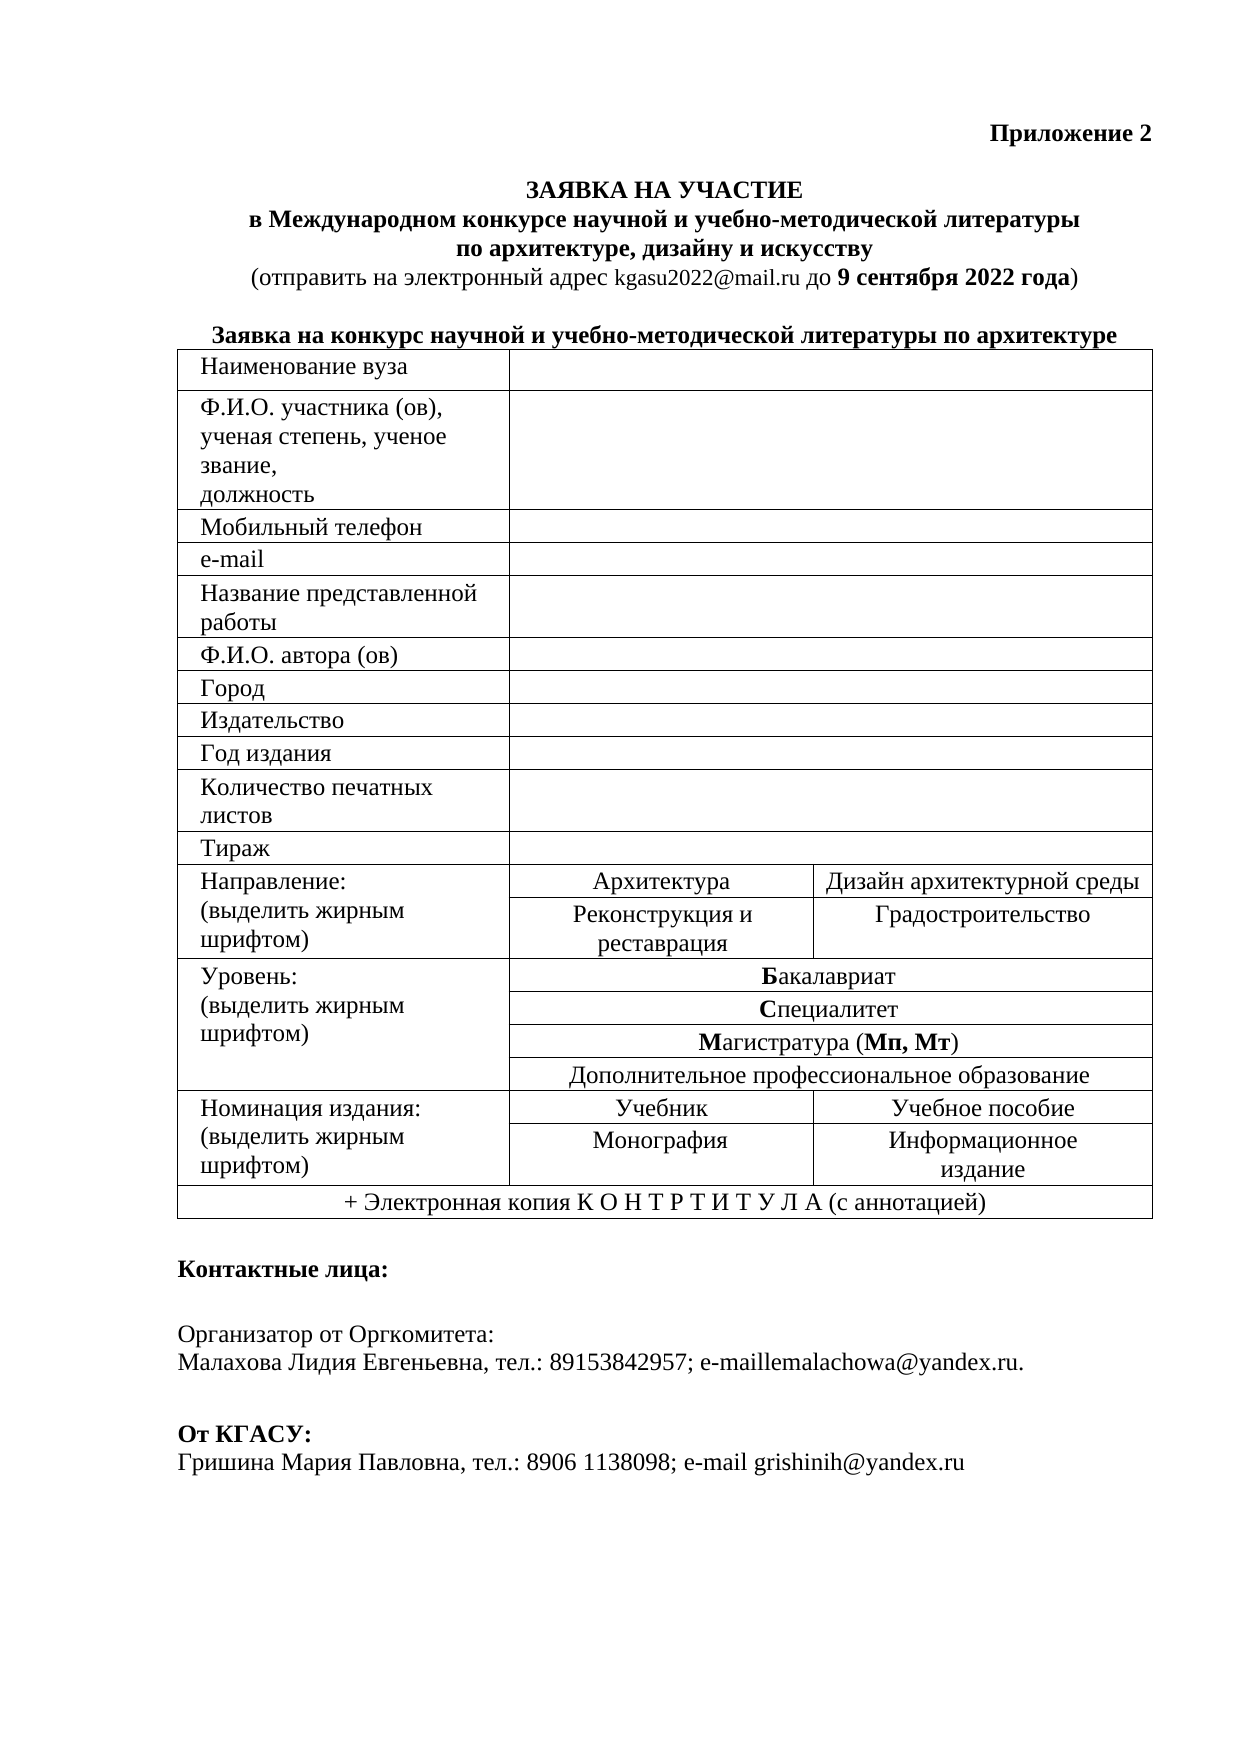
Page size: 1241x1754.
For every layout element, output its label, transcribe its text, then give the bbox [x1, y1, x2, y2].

table_header [510, 350, 1152, 390]
text Малахова Лидия Евгеньевна, тел.: 89153842957; e-maillemalachowa@yandex.ru. [177, 1347, 1152, 1376]
table_cell Уровень: (выделить жирным шрифтом) [178, 959, 509, 1090]
table_cell Город [178, 671, 509, 703]
table_cell Учебное пособие [814, 1091, 1152, 1123]
table_cell Направление: (выделить жирным шрифтом) [178, 865, 509, 958]
table_cell Архитектура [510, 865, 813, 897]
table_cell [510, 543, 1152, 575]
text Гришина Мария Павловна, тел.: 8906 1138098; e-mail grishinih@yandex.ru [177, 1447, 1152, 1476]
table_cell Информационное издание [814, 1124, 1152, 1185]
table_cell Тираж [178, 832, 509, 864]
table_cell + Электронная копия К О Н Т Р Т И Т У Л А (с аннотацией) [178, 1186, 1152, 1218]
table_cell Магистратура (Мп, Мт) [510, 1025, 1152, 1057]
table_cell [510, 770, 1152, 831]
table_cell [510, 704, 1152, 736]
text Заявка на конкурс научной и учебно-методической литературы по архитектуре [177, 320, 1152, 349]
table_cell Дополнительное профессиональное образование [510, 1058, 1152, 1090]
table_cell Год издания [178, 737, 509, 769]
table_cell Специалитет [510, 992, 1152, 1024]
table_cell [510, 510, 1152, 542]
table_cell Количество печатных листов [178, 770, 509, 831]
table_header Наименование вуза [178, 350, 509, 390]
table_cell Бакалавриат [510, 959, 1152, 991]
table_cell [510, 737, 1152, 769]
text (отправить на электронный адрес kgasu2022@mail.ru до 9 сентября 2022 года) [177, 262, 1152, 291]
text ЗАЯВКА НА УЧАСТИЕ [177, 176, 1152, 204]
text Организатор от Оргкомитета: [177, 1319, 1152, 1347]
table_cell [510, 638, 1152, 670]
text Приложение 2 [177, 118, 1152, 147]
table_cell [510, 832, 1152, 864]
table_cell Издательство [178, 704, 509, 736]
text От КГАСУ: [177, 1419, 1151, 1447]
table_cell Учебник [510, 1091, 813, 1123]
table_cell Реконструкция и реставрация [510, 898, 813, 958]
table_cell [510, 576, 1152, 637]
table_cell [510, 391, 1152, 509]
table_cell [510, 671, 1152, 703]
table_cell Монография [510, 1124, 813, 1185]
text по архитектуре, дизайну и искусству [177, 233, 1152, 262]
table_cell Ф.И.О. участника (ов), ученая степень, ученое звание, должность [178, 391, 509, 509]
table_cell Градостроительство [814, 898, 1152, 958]
text Контактные лица: [177, 1254, 1151, 1283]
table_cell Название представленной работы [178, 576, 509, 637]
table_cell Дизайн архитектурной среды [814, 865, 1152, 897]
table_cell Номинация издания: (выделить жирным шрифтом) [178, 1091, 509, 1185]
table_cell Ф.И.О. автора (ов) [178, 638, 509, 670]
table_cell e-mail [178, 543, 509, 575]
table_cell Мобильный телефон [178, 510, 509, 542]
text в Международном конкурсе научной и учебно-методической литературы [177, 204, 1152, 233]
